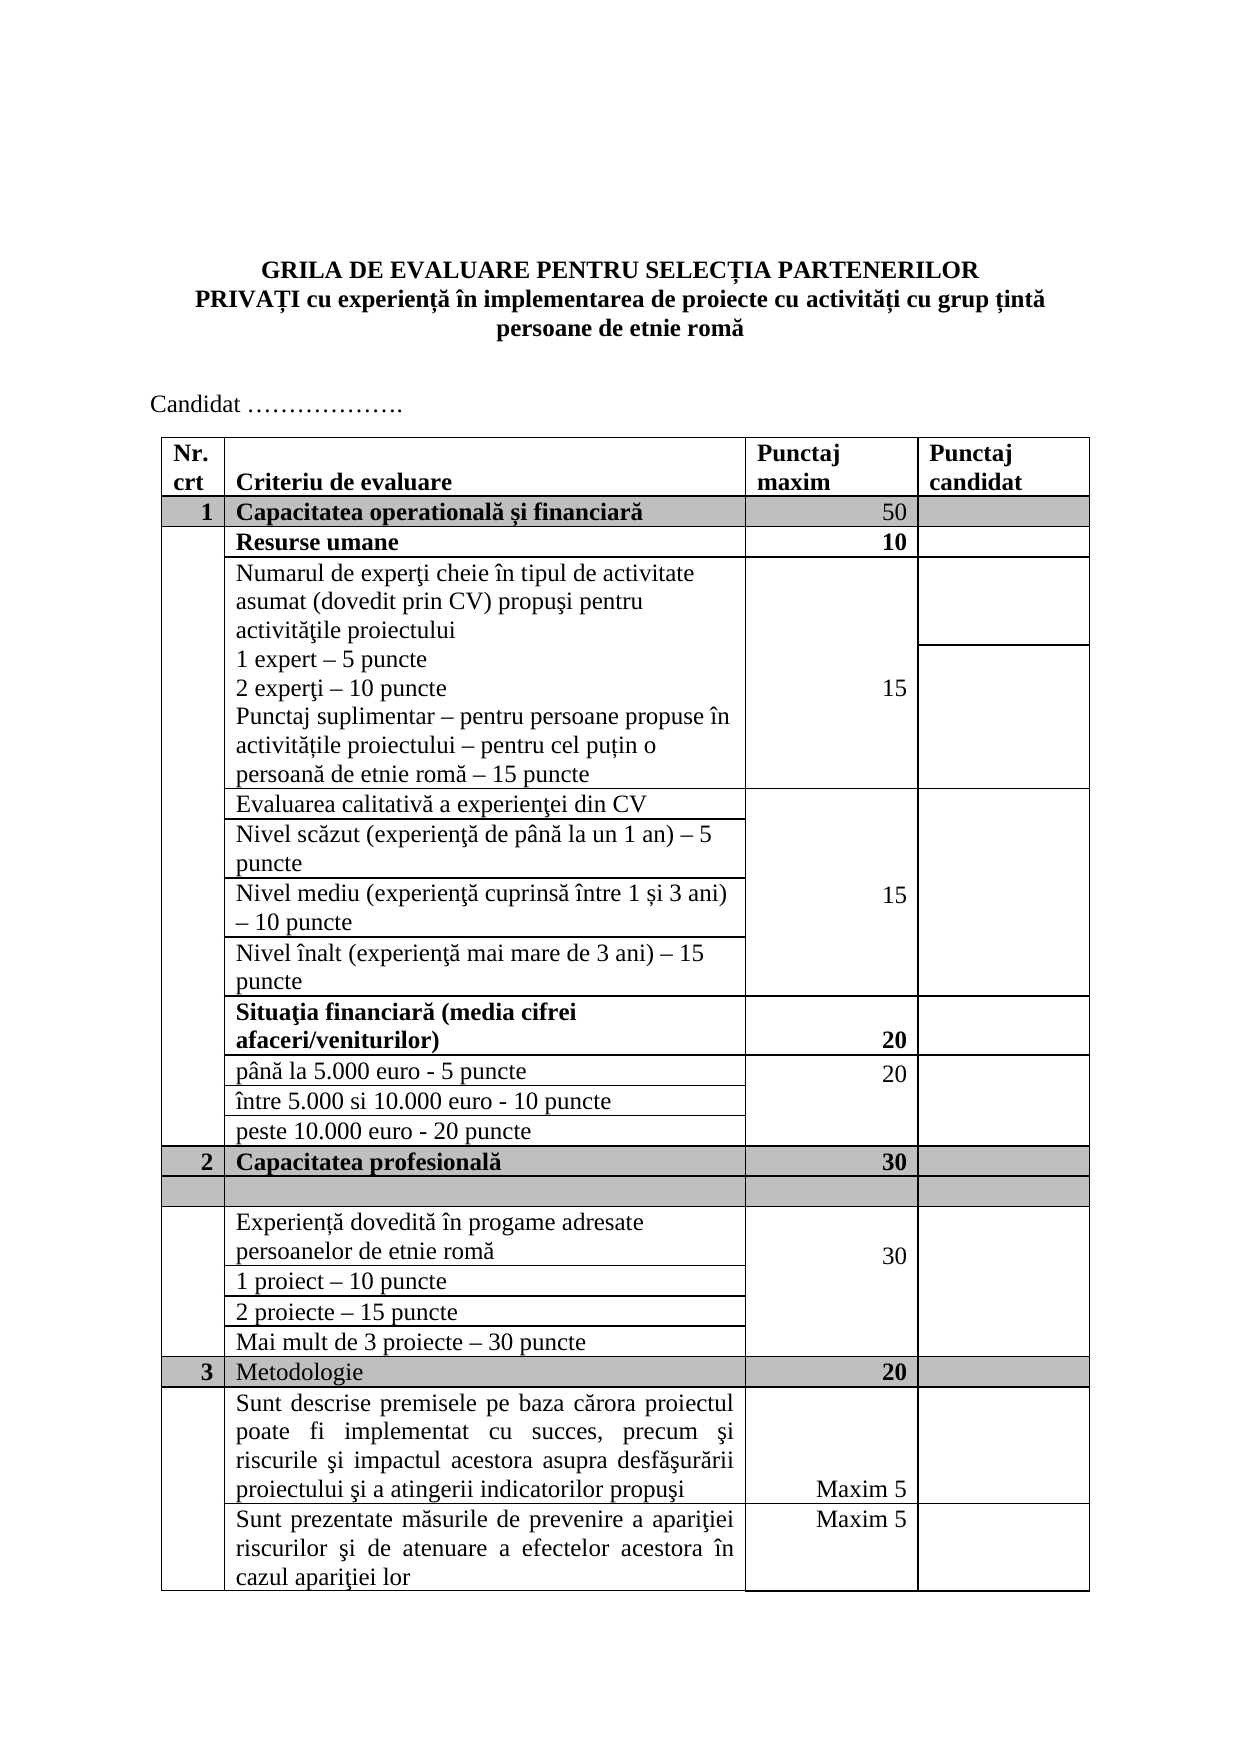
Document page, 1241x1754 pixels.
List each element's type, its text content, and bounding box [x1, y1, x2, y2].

table_cell Maxim 5 [746, 1504, 917, 1590]
table_cell [919, 558, 1089, 644]
table_cell Metodologie [225, 1357, 745, 1386]
table_cell Nivel mediu (experienţă cuprinsă între 1 și 3 ani) – 10 puncte [225, 879, 745, 936]
table_cell Maxim 5 [746, 1388, 917, 1503]
table_cell Mai mult de 3 proiecte – 30 puncte [225, 1327, 745, 1356]
table_cell [225, 1177, 745, 1206]
table_cell [919, 1056, 1089, 1145]
table_cell Nivel înalt (experienţă mai mare de 3 ani) – 15 puncte [225, 938, 745, 995]
table_cell 20 [746, 1056, 917, 1145]
table_cell Situaţia financiară (media cifrei afaceri/veniturilor) [225, 997, 745, 1054]
table_cell 20 [746, 1357, 917, 1386]
text Candidat ………………. [150, 389, 1090, 418]
table_header Punctaj candidat [919, 438, 1089, 495]
table_cell între 5.000 si 10.000 euro - 10 puncte [225, 1086, 745, 1115]
table_cell [162, 1177, 224, 1206]
table_cell Experiență dovedită în progame adresate persoanelor de etnie romă [225, 1207, 745, 1265]
table_cell până la 5.000 euro - 5 puncte [225, 1056, 745, 1084]
table_cell 30 [746, 1147, 917, 1175]
table_cell Sunt prezentate măsurile de prevenire a apariţiei riscurilor şi de atenuare a efectelor acestora în cazul apariţiei lor [225, 1504, 745, 1590]
table_cell Sunt descrise premisele pe baza cărora proiectul poate fi implementat cu succes, precum şi riscurile şi impactul acestora asupra desfăşurării proiectului şi a atingerii indicatorilor propuşi [225, 1388, 745, 1503]
table_cell [919, 527, 1089, 556]
table_cell [919, 1207, 1089, 1356]
table_cell 10 [746, 527, 917, 556]
table_cell [746, 1177, 917, 1206]
table_cell [919, 1177, 1089, 1206]
table_cell 15 [746, 789, 917, 995]
table_cell [919, 1504, 1089, 1590]
table_cell [919, 1147, 1089, 1175]
table_cell 50 [746, 497, 917, 526]
table_cell [919, 497, 1089, 526]
table_cell 15 [746, 558, 917, 788]
table_cell Evaluarea calitativă a experienţei din CV [225, 789, 745, 818]
table_cell 2 [162, 1147, 224, 1175]
table_cell Capacitatea profesională [225, 1147, 745, 1175]
table_cell 1 [162, 497, 224, 526]
table_cell 30 [746, 1207, 917, 1356]
table_cell 3 [162, 1357, 224, 1386]
table_cell Nivel scăzut (experienţă de până la un 1 an) – 5 puncte [225, 820, 745, 877]
table_cell [162, 1388, 224, 1590]
table_header Punctaj maxim [746, 438, 917, 495]
table_header Criteriu de evaluare [225, 438, 745, 495]
table_cell [919, 997, 1089, 1054]
table_header Nr. crt [162, 438, 224, 495]
table_cell [919, 1357, 1089, 1386]
table_cell peste 10.000 euro - 20 puncte [225, 1116, 745, 1145]
text PRIVAȚI cu experiență în implementarea de proiecte cu activități cu grup țintă persoane de etnie romă [150, 284, 1090, 341]
table_cell [919, 789, 1089, 995]
table_cell Capacitatea operatională și financiară [225, 497, 745, 526]
table_cell [919, 646, 1089, 788]
text GRILA DE EVALUARE PENTRU SELECȚIA PARTENERILOR [150, 255, 1090, 284]
table_cell Resurse umane [225, 527, 745, 556]
table_cell [919, 1388, 1089, 1503]
table_cell [162, 1207, 224, 1356]
table_cell 20 [746, 997, 917, 1054]
table_cell 2 proiecte – 15 puncte [225, 1297, 745, 1325]
table_cell Numarul de experţi cheie în tipul de activitate asumat (dovedit prin CV) propuşi pentru activităţile proiectului 1 expert – 5 puncte 2 experţi – 10 puncte Punctaj suplimentar – pentru persoane propuse în activitățile proiectului – pentru cel puțin o persoană de etnie romă – 15 puncte [225, 558, 745, 788]
table_cell 1 proiect – 10 puncte [225, 1266, 745, 1295]
table_cell [162, 527, 224, 1145]
